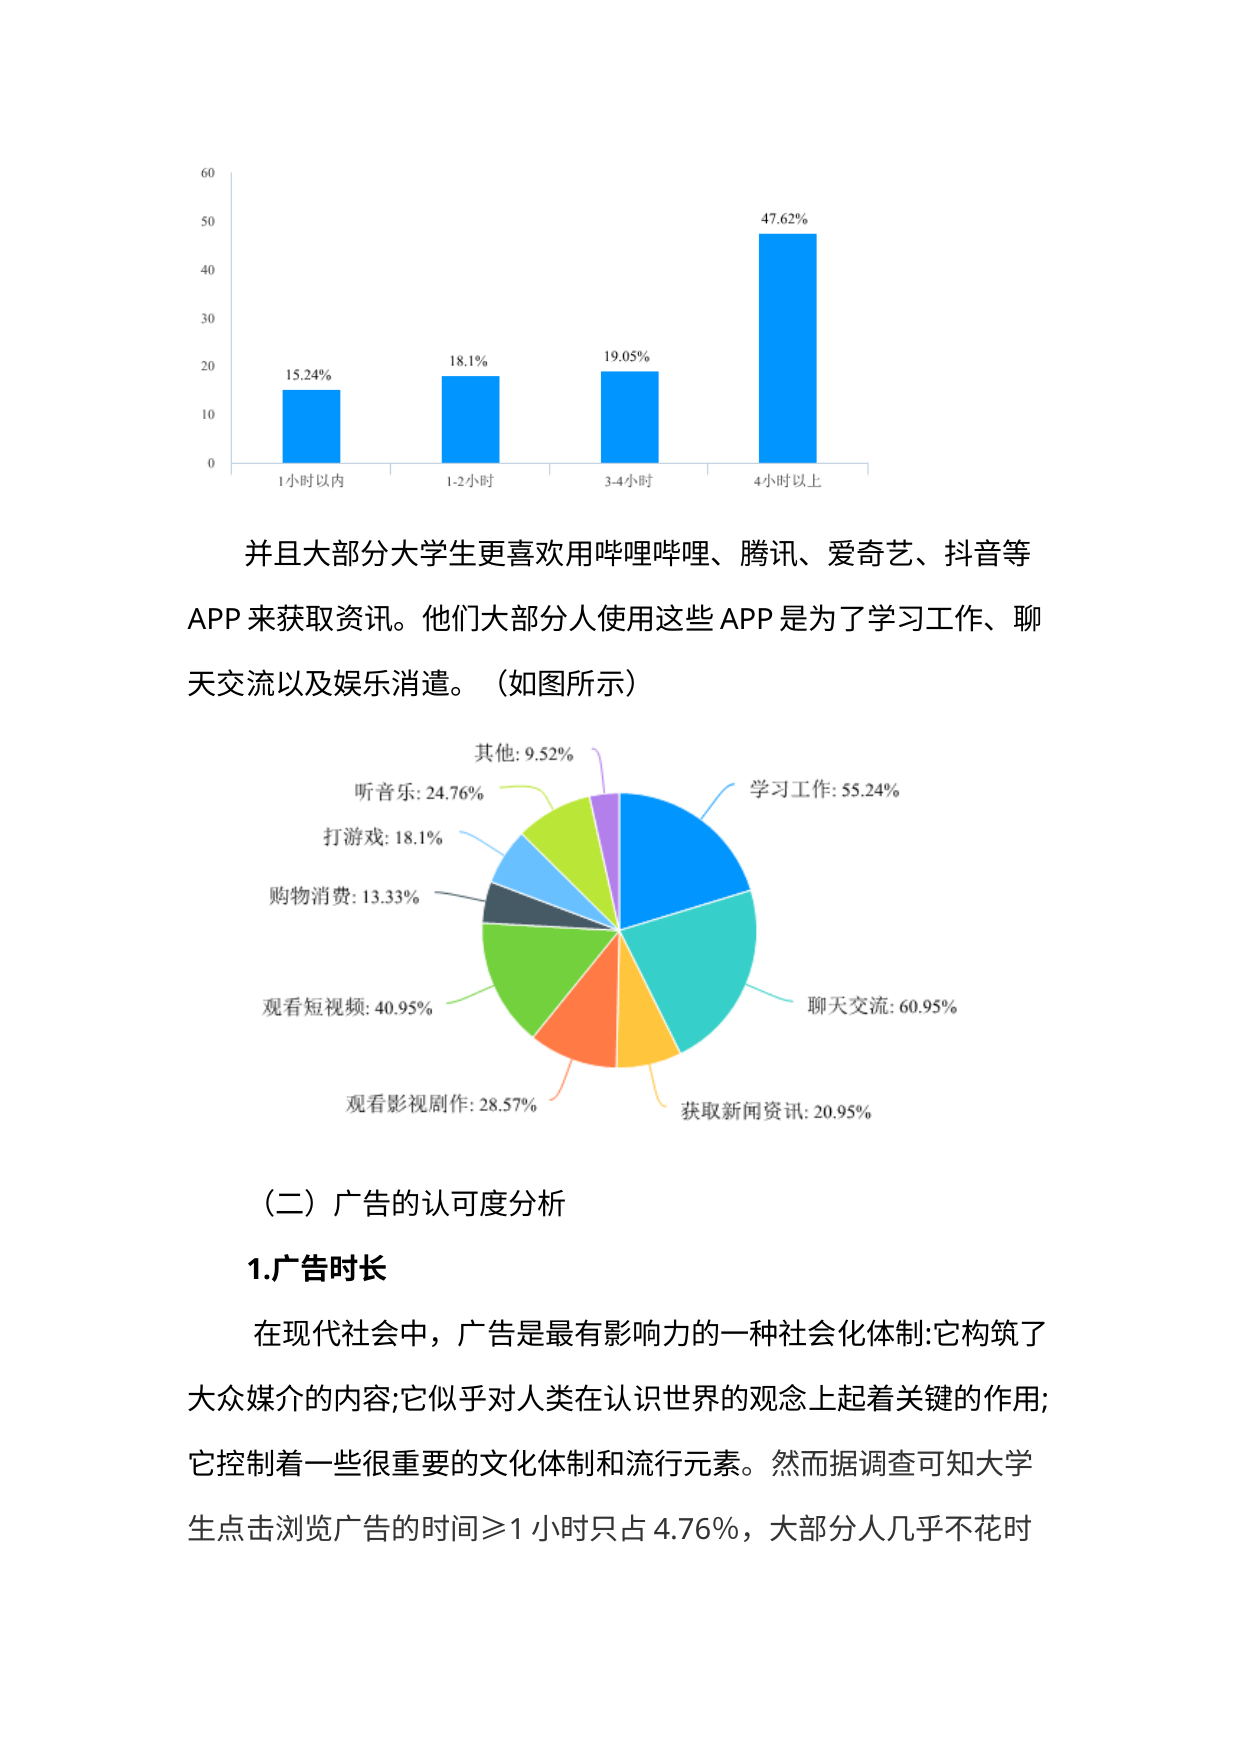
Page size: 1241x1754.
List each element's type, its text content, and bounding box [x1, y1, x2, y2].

list 并且大部分大学生更喜欢用哔哩哔哩、腾讯、爱奇艺、抖音等APP来获取资讯。他们大部分人使用这些APP是为了学习工作、聊天交流以及娱乐消遣。（如图所示） [187, 519, 1053, 714]
list 1.广告时长 [187, 1234, 1053, 1299]
picture [187, 162, 879, 508]
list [187, 1299, 1053, 1559]
picture [187, 714, 1052, 1147]
list 广告的认可度分析 [187, 1169, 1053, 1234]
